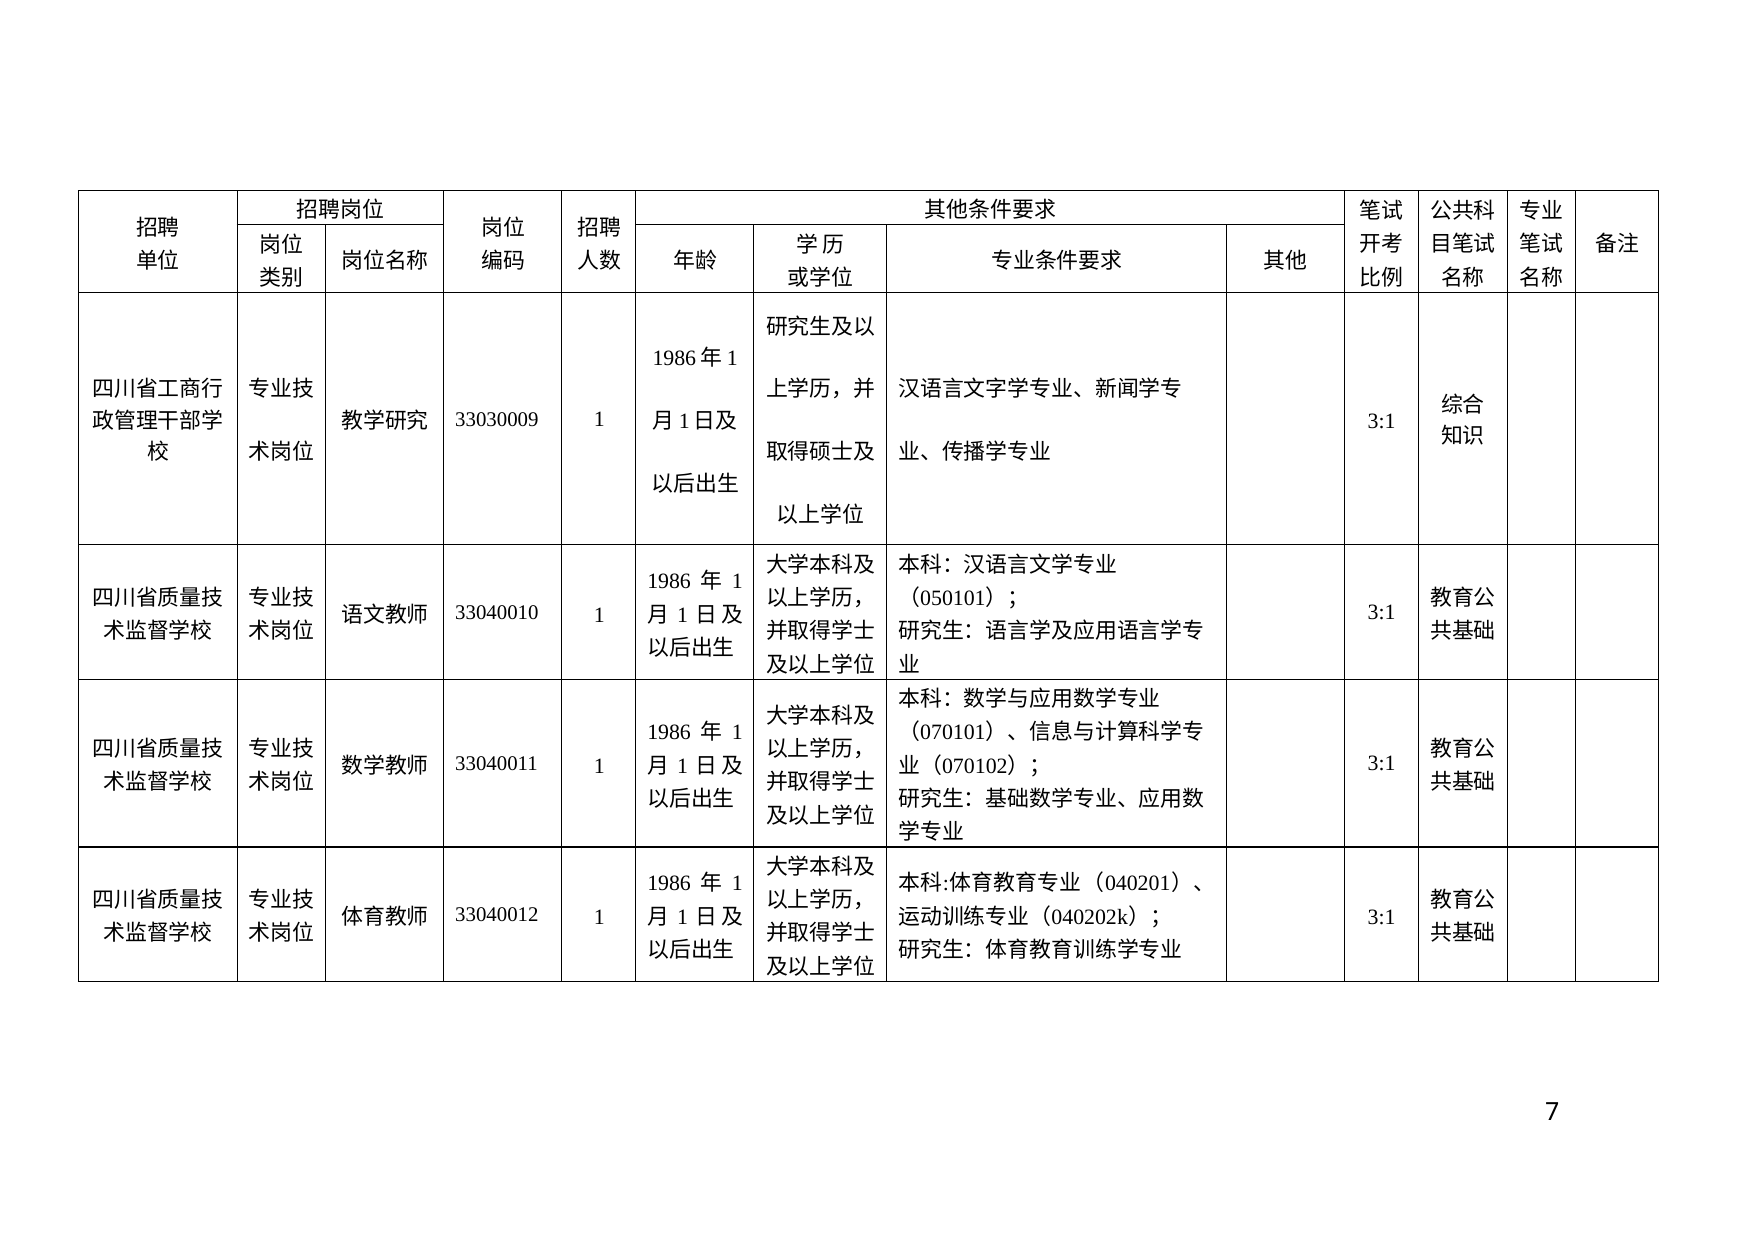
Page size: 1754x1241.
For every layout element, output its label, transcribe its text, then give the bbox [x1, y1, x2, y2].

table_header 公共科目笔试名称 [1419, 191, 1507, 292]
table_cell 年龄 [636, 225, 753, 292]
table_cell [1576, 680, 1658, 846]
table_cell 1 [562, 680, 635, 846]
table_cell [1227, 680, 1344, 846]
table_cell 岗位 类别 [238, 225, 325, 292]
table_cell 1 [562, 293, 635, 544]
table_cell 3:1 [1345, 848, 1418, 981]
table_cell 3:1 [1345, 293, 1418, 544]
table_header 笔试 开考比例 [1345, 191, 1418, 292]
table_cell 数学教师 [326, 680, 443, 846]
table_cell 33040010 [444, 545, 561, 679]
table_cell [1227, 848, 1344, 981]
table_cell [1508, 848, 1575, 981]
table_cell 专业技术岗位 [238, 545, 325, 679]
table_cell 1986年1月1日及以后出生 [636, 848, 753, 981]
table_cell 教育公共基础 [1419, 680, 1507, 846]
table_cell 33040012 [444, 848, 561, 981]
table_cell 本科:体育教育专业（040201）、运动训练专业（040202k）； 研究生：体育教育训练学专业 [887, 848, 1226, 981]
table_cell 教育公共基础 [1419, 545, 1507, 679]
table_cell 1 [562, 848, 635, 981]
table_cell 语文教师 [326, 545, 443, 679]
table_cell 本科：数学与应用数学专业（070101）、信息与计算科学专业（070102）； 研究生：基础数学专业、应用数学专业 [887, 680, 1226, 846]
table_cell 其他 [1227, 225, 1344, 292]
table_cell 四川省质量技术监督学校 [79, 545, 237, 679]
table_cell [1508, 545, 1575, 679]
table_cell 四川省质量技术监督学校 [79, 848, 237, 981]
table_cell 四川省质量技术监督学校 [79, 680, 237, 846]
table_cell 教育公共基础 [1419, 848, 1507, 981]
table_cell [1227, 293, 1344, 544]
table_cell [1227, 545, 1344, 679]
table_header 招聘 人数 [562, 191, 635, 292]
table_header 岗位 编码 [444, 191, 561, 292]
table_cell 体育教师 [326, 848, 443, 981]
table_cell 专业技术岗位 [238, 680, 325, 846]
table_cell 1986年1月1日及以后出生 [636, 680, 753, 846]
table_cell 专业技术岗位 [238, 848, 325, 981]
table_header 备注 [1576, 191, 1658, 292]
table_cell 3:1 [1345, 545, 1418, 679]
table_header 专业笔试名称 [1508, 191, 1575, 292]
table_cell 1986年1月1日及以后出生 [636, 293, 753, 544]
table_cell 专业技术岗位 [238, 293, 325, 544]
table_cell 专业条件要求 [887, 225, 1226, 292]
table_cell 四川省工商行政管理干部学校 [79, 293, 237, 544]
table_cell 研究生及以上学历，并取得硕士及以上学位 [754, 293, 886, 544]
table_cell 汉语言文字学专业、新闻学专业、传播学专业 [887, 293, 1226, 544]
table_cell [1508, 680, 1575, 846]
table_cell [1576, 545, 1658, 679]
table_cell 1 [562, 545, 635, 679]
table_cell [1576, 848, 1658, 981]
table_cell [1508, 293, 1575, 544]
table_cell [1576, 293, 1658, 544]
table_cell 33030009 [444, 293, 561, 544]
table_cell 大学本科及以上学历，并取得学士及以上学位 [754, 848, 886, 981]
table_header 招聘 单位 [79, 191, 237, 292]
table_cell 本科：汉语言文学专业（050101）； 研究生：语言学及应用语言学专业 [887, 545, 1226, 679]
table_cell 岗位名称 [326, 225, 443, 292]
table_cell 1986年1月1日及以后出生 [636, 545, 753, 679]
table_cell 3:1 [1345, 680, 1418, 846]
table_header 其他条件要求 [636, 191, 1344, 224]
table_cell 教学研究 [326, 293, 443, 544]
table_cell 大学本科及以上学历，并取得学士及以上学位 [754, 680, 886, 846]
table_cell 学 历 或学位 [754, 225, 886, 292]
table_cell 大学本科及以上学历，并取得学士及以上学位 [754, 545, 886, 679]
table_cell 综合 知识 [1419, 293, 1507, 544]
table_cell 33040011 [444, 680, 561, 846]
table_header 招聘岗位 [238, 191, 443, 224]
